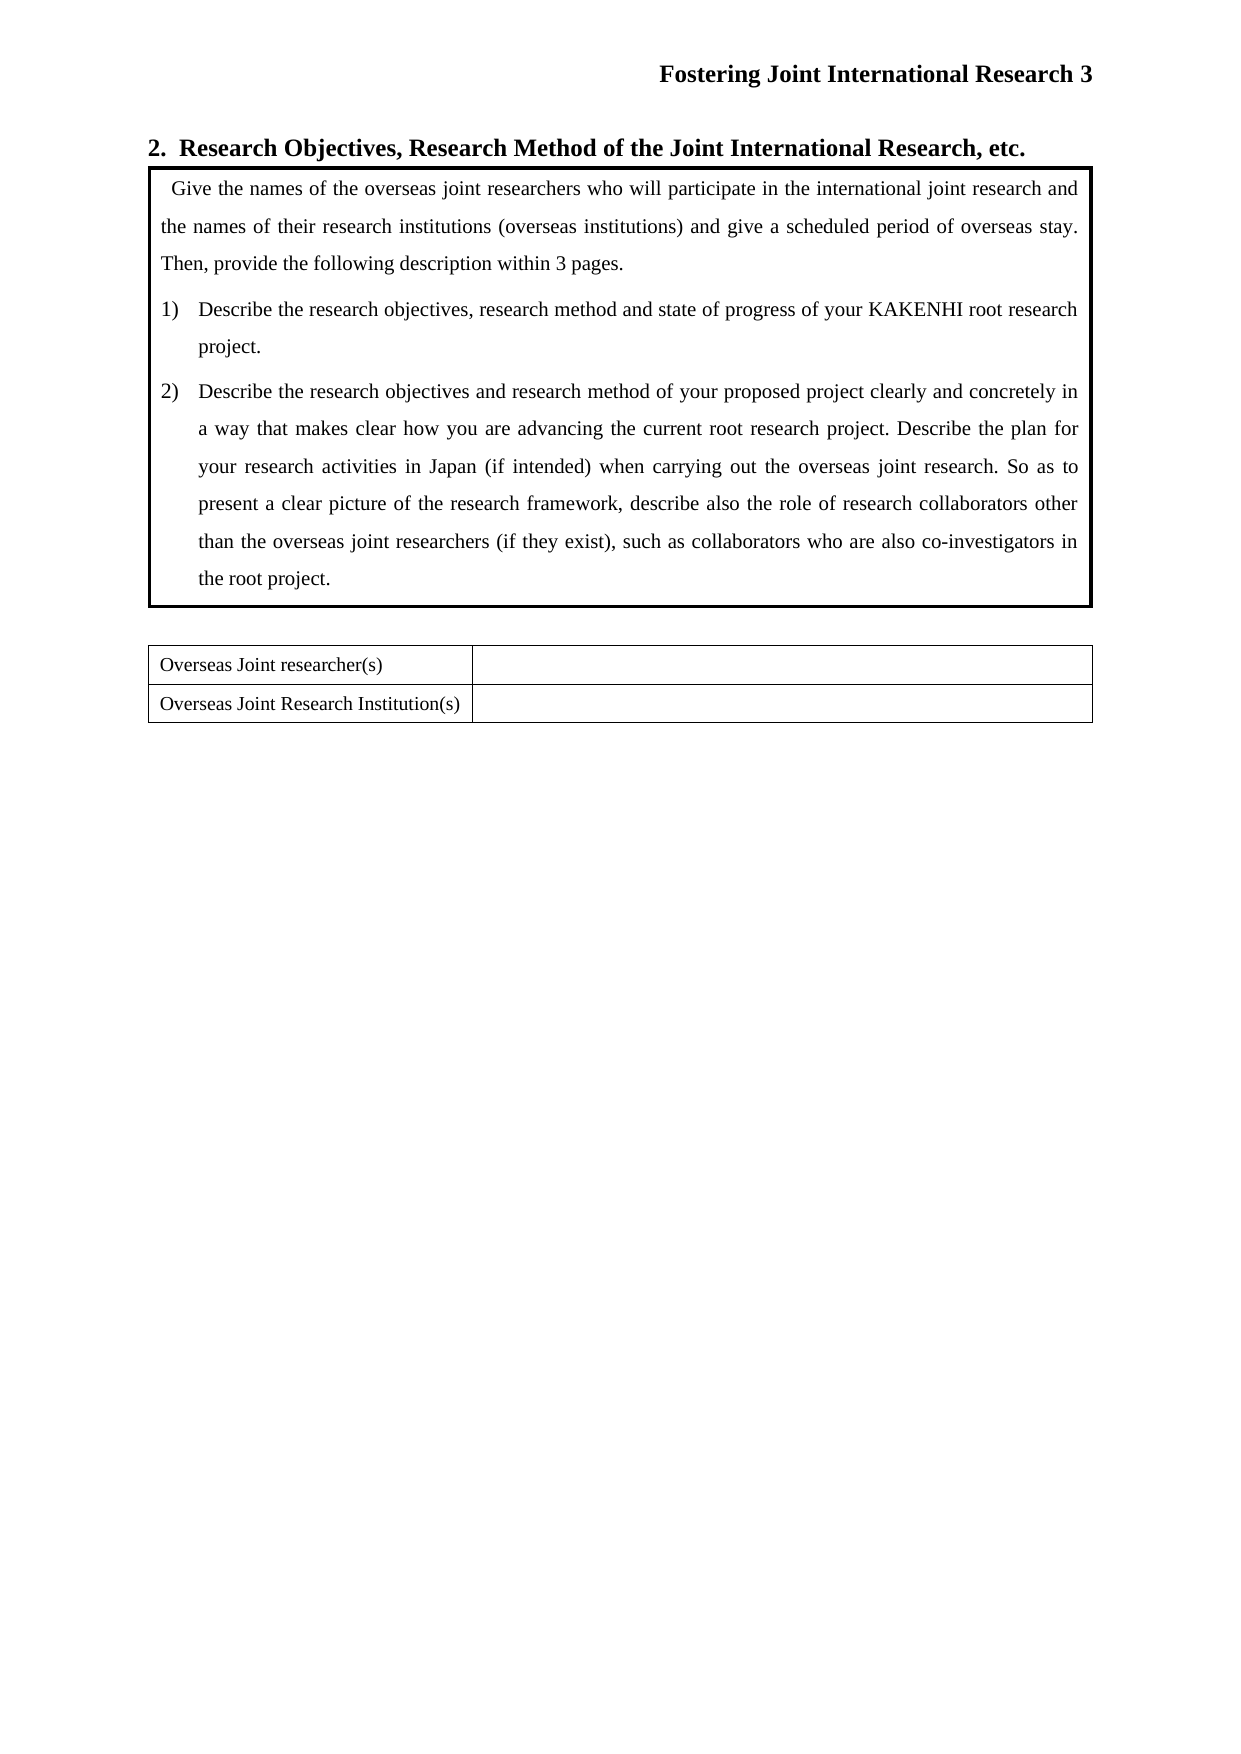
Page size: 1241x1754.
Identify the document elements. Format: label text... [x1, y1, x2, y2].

table_cell [473, 685, 1092, 722]
table_header [473, 646, 1092, 684]
table_header Give the names of the overseas joint researchers who will participate in the international joint research and the names of their research institutions (overseas institutions) and give a scheduled period of overseas stay. Then, provide the following description within 3 pages. Describe the research objectives, research method and state of progress of your KAKENHI root research project. Describe the research objectives and research method of your proposed project clearly and concretely in a way that makes clear how you are advancing the current root research project. Describe the plan for your research activities in Japan (if intended) when carrying out the overseas joint research. So as to present a clear picture of the research framework, describe also the role of research collaborators other than the overseas joint researchers (if they exist), such as collaborators who are also co-investigators in the root project. [151, 170, 1089, 604]
table_header Overseas Joint researcher(s) [149, 646, 472, 684]
table_cell Overseas Joint Research Institution(s) [149, 685, 472, 722]
text 2. Research Objectives, Research Method of the Joint International Research, etc. [148, 129, 1092, 166]
